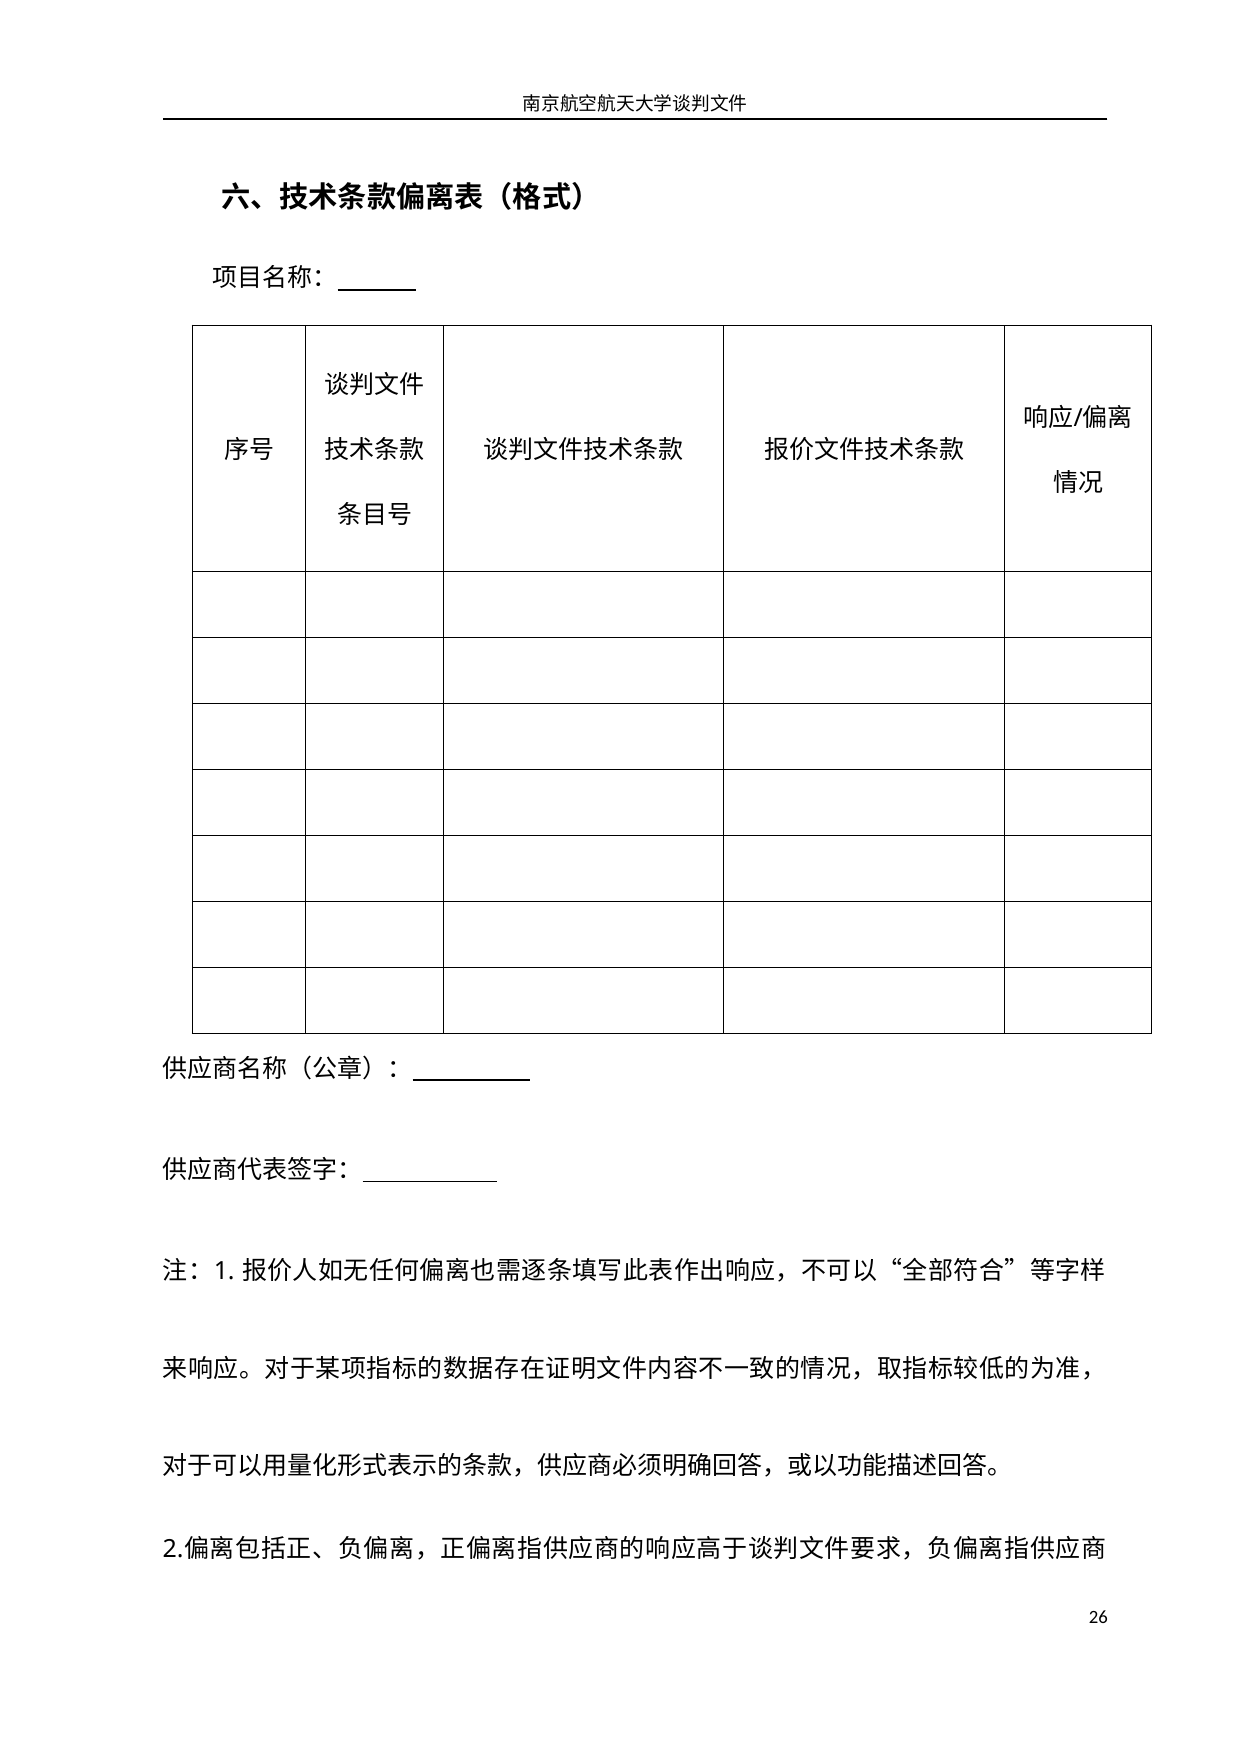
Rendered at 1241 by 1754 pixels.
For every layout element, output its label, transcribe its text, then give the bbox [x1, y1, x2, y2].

text 六、技术条款偏离表（格式） [162, 162, 1107, 227]
table_cell [193, 572, 305, 637]
table_cell [193, 770, 305, 835]
table_cell [724, 770, 1004, 835]
table_cell [1005, 902, 1151, 967]
table_cell [444, 572, 723, 637]
table_cell [444, 968, 723, 1033]
table_cell [306, 836, 443, 901]
table_cell [1005, 704, 1151, 769]
table_cell [724, 572, 1004, 637]
table_cell [306, 704, 443, 769]
text 供应商名称（公章）： [162, 1034, 1107, 1099]
table_cell [306, 968, 443, 1033]
table_cell [306, 902, 443, 967]
table_cell [724, 836, 1004, 901]
text 供应商代表签字： [162, 1135, 1107, 1200]
table_header 谈判文件技术条款 [444, 326, 723, 571]
table_cell [306, 572, 443, 637]
text 注：1. 报价人如无任何偏离也需逐条填写此表作出响应，不可以“全部符合”等字样来响应。对于某项指标的数据存在证明文件内容不一致的情况，取指标较低的为准，对于可以用量化形式表示的条款，供应商必须明确回答，或以功能描述回答。 [162, 1236, 1107, 1496]
table_cell [724, 704, 1004, 769]
table_cell [444, 704, 723, 769]
table_cell [1005, 572, 1151, 637]
table_cell [1005, 968, 1151, 1033]
table_header 报价文件技术条款 [724, 326, 1004, 571]
table_cell [193, 638, 305, 703]
table_cell [193, 968, 305, 1033]
table_cell [193, 704, 305, 769]
table_cell [1005, 836, 1151, 901]
table_cell [306, 770, 443, 835]
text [162, 1514, 1107, 1579]
table_header 谈判文件技术条款条目号 [306, 326, 443, 571]
table_header 响应/偏离情况 [1005, 326, 1151, 571]
table_cell [193, 902, 305, 967]
table_cell [724, 968, 1004, 1033]
table_cell [1005, 638, 1151, 703]
text 项目名称： [162, 243, 1107, 308]
table_cell [306, 638, 443, 703]
table_cell [193, 836, 305, 901]
table_header 序号 [193, 326, 305, 571]
table_cell [724, 638, 1004, 703]
table_cell [444, 770, 723, 835]
table_cell [444, 836, 723, 901]
table_cell [1005, 770, 1151, 835]
table_cell [724, 902, 1004, 967]
table_cell [444, 638, 723, 703]
table_cell [444, 902, 723, 967]
